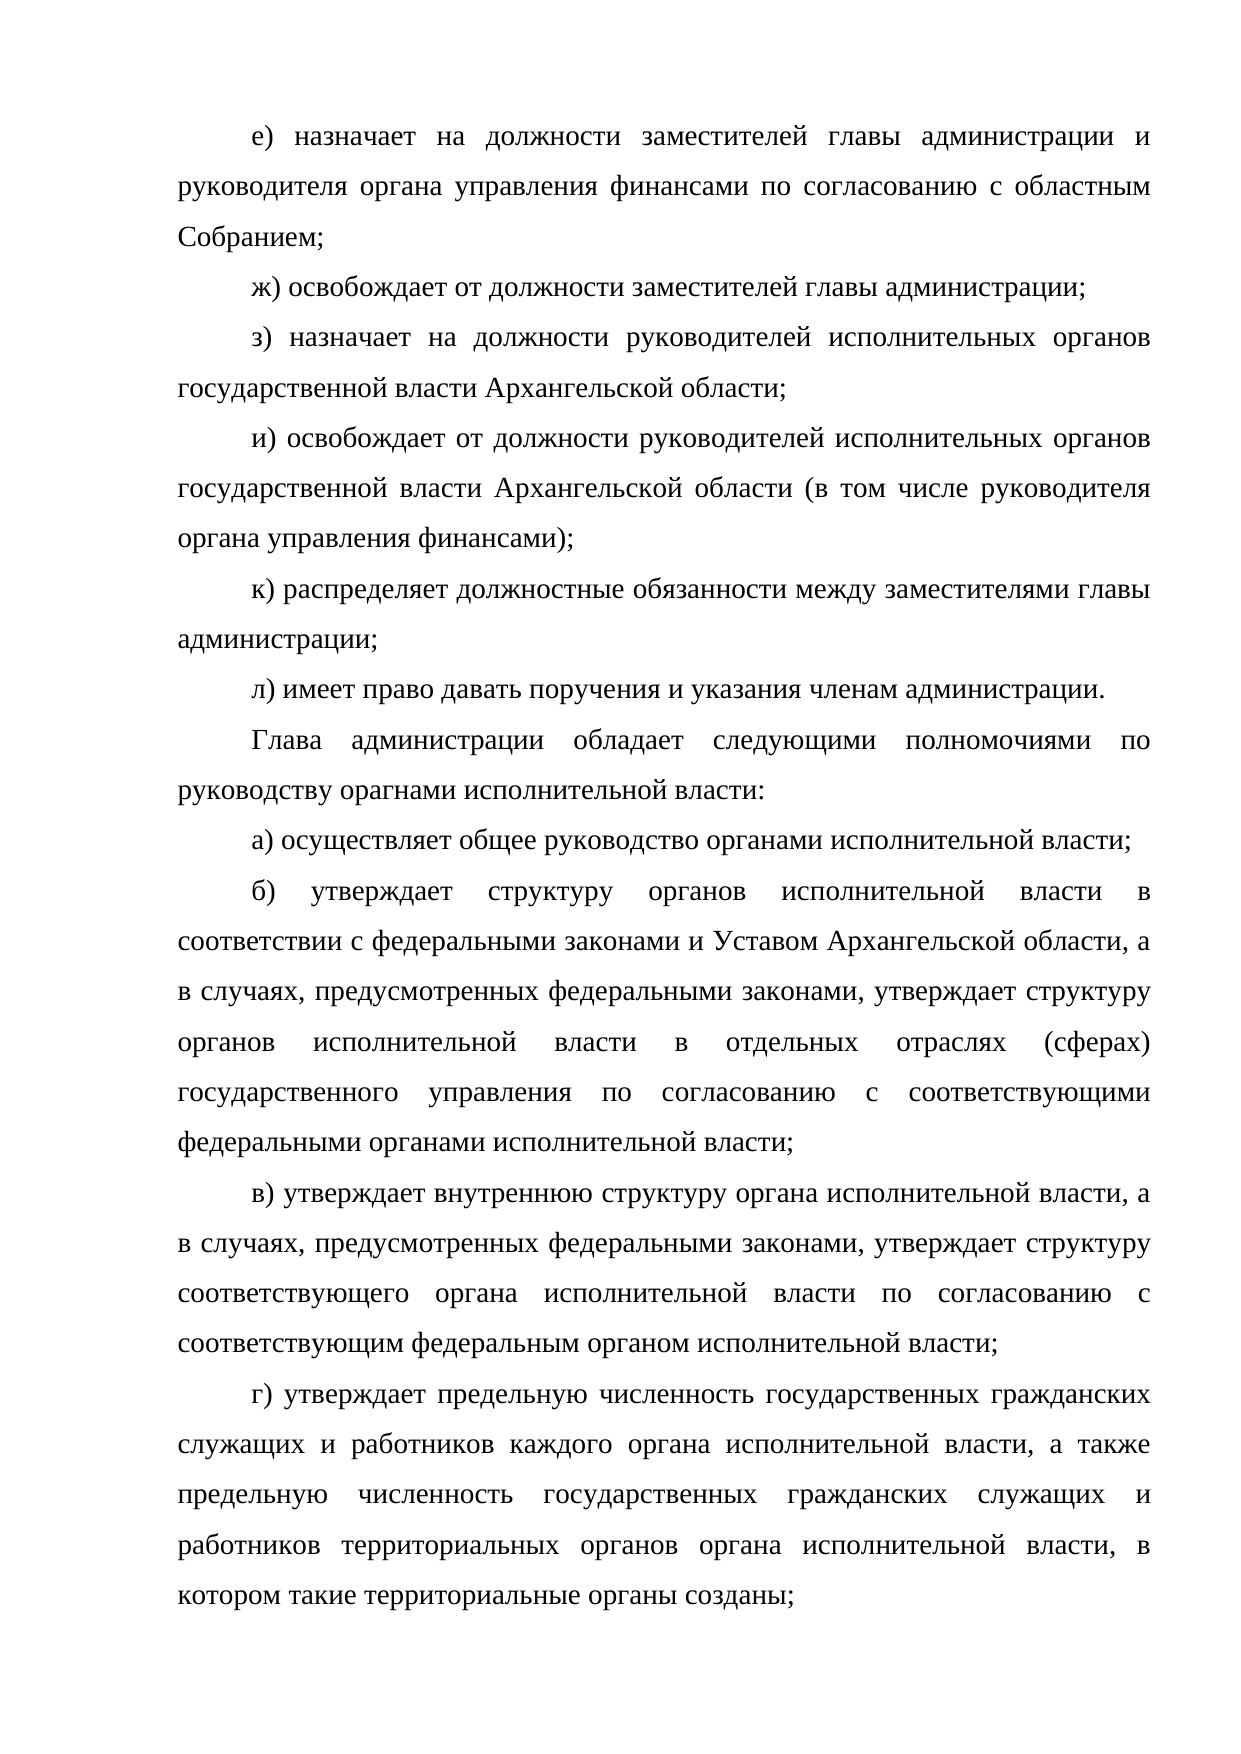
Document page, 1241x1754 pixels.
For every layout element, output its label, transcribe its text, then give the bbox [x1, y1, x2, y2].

text к) распределяет должностные обязанности между заместителями главы администрации; [177, 571, 1152, 655]
text б) утверждает структуру органов исполнительной власти в соответствии с федеральными законами и Уставом Архангельской области, а в случаях, предусмотренных федеральными законами, утверждает структуру органов исполнительной власти в отдельных отраслях (сферах) государственного управления по согласованию с соответствующими федеральными органами исполнительной власти; [177, 873, 1152, 1158]
text з) назначает на должности руководителей исполнительных органов государственной власти Архангельской области; [177, 319, 1152, 403]
text и) освобождает от должности руководителей исполнительных органов государственной власти Архангельской области (в том числе руководителя органа управления финансами); [177, 420, 1152, 554]
text Глава администрации обладает следующими полномочиями по руководству орагнами исполнительной власти: [177, 722, 1152, 806]
text л) имеет право давать поручения и указания членам администрации. [177, 672, 1152, 705]
text г) утверждает предельную численность государственных гражданских служащих и работников каждого органа исполнительной власти, а также предельную численность государственных гражданских служащих и работников территориальных органов органа исполнительной власти, в котором такие территориальные органы созданы; [177, 1376, 1152, 1611]
text в) утверждает внутреннюю структуру органа исполнительной власти, а в случаях, предусмотренных федеральными законами, утверждает структуру соответствующего органа исполнительной власти по согласованию с соответствующим федеральным органом исполнительной власти; [177, 1175, 1152, 1359]
text а) осуществляет общее руководство органами исполнительной власти; [177, 822, 1152, 856]
text ж) освобождает от должности заместителей главы администрации; [177, 269, 1152, 303]
text е) назначает на должности заместителей главы администрации и руководителя органа управления финансами по согласованию с областным Собранием; [177, 118, 1152, 252]
